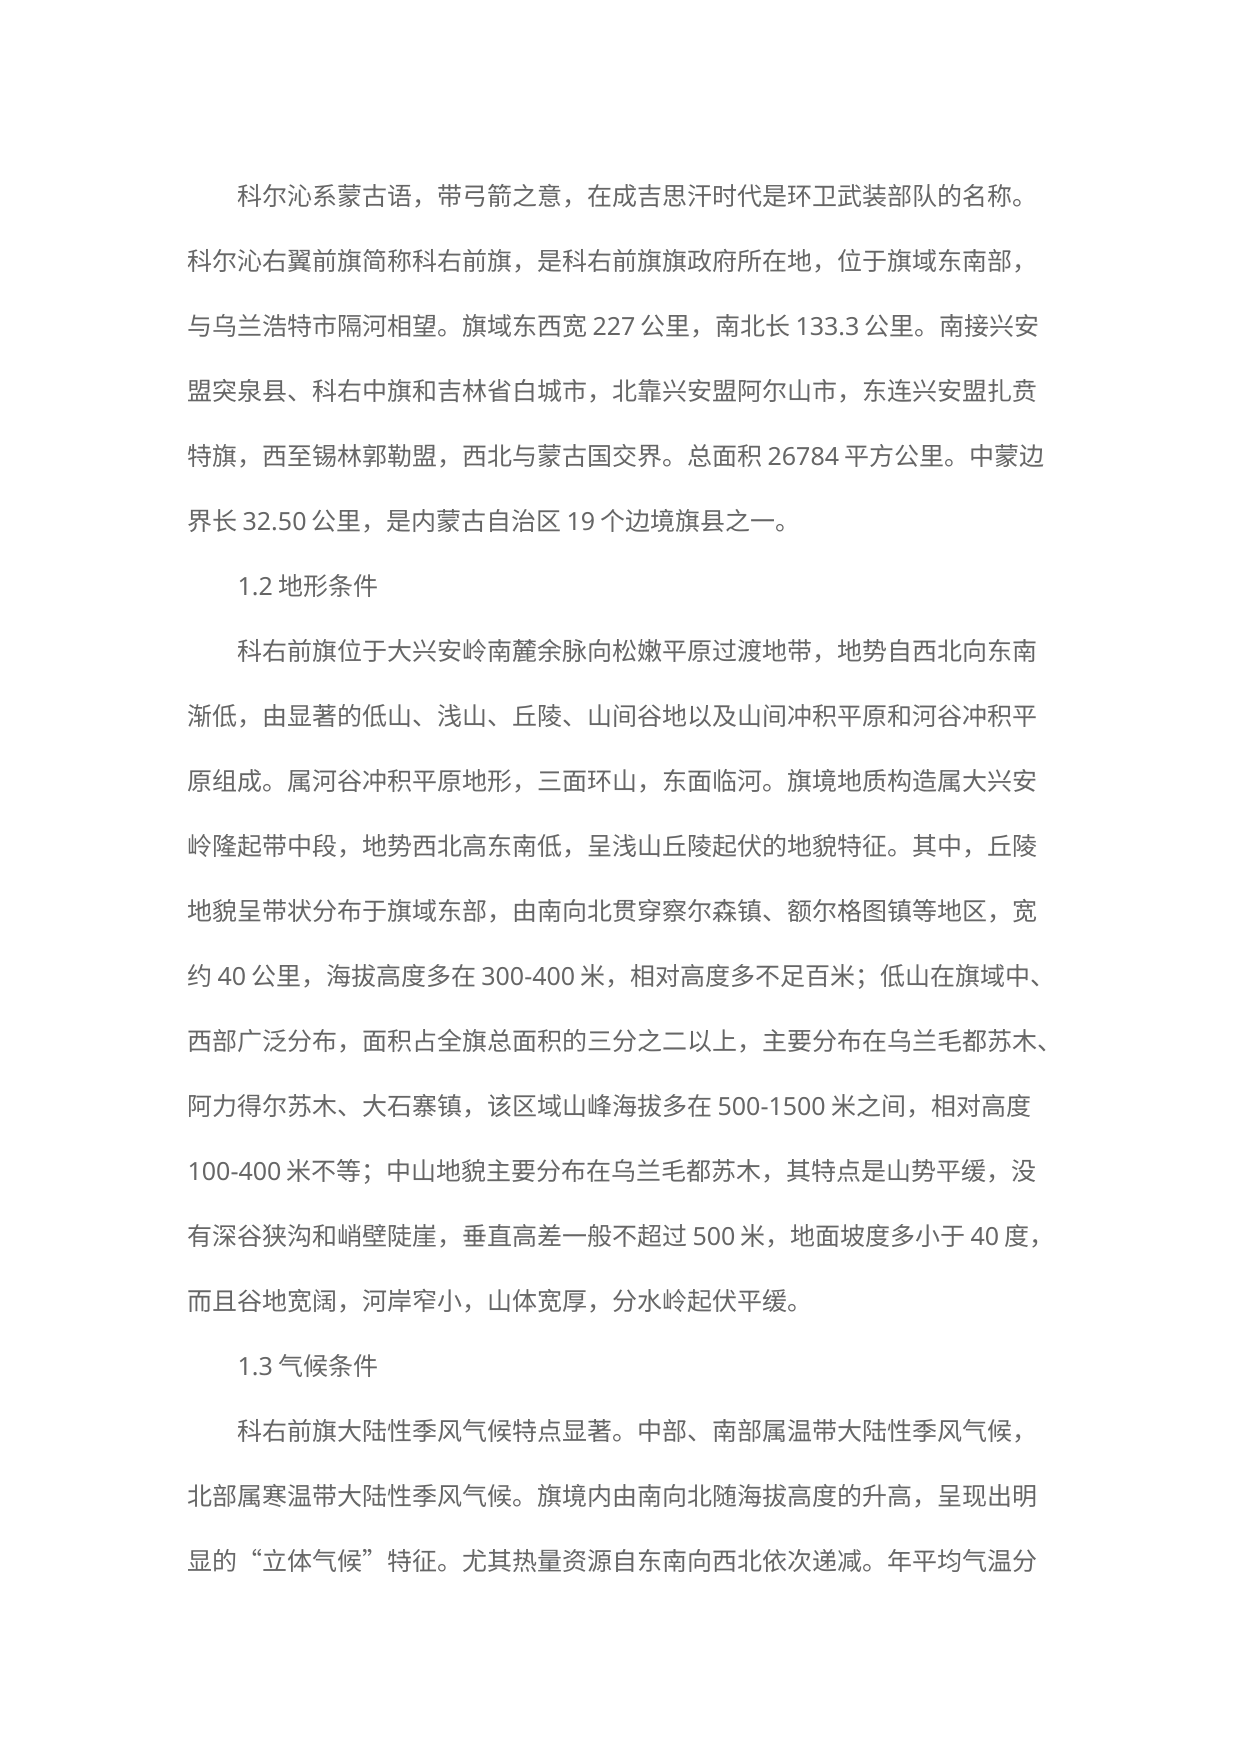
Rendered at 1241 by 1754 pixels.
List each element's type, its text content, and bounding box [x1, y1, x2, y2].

text 1.2地形条件 [187, 552, 1053, 617]
text 1.3气候条件 [187, 1332, 1053, 1397]
text 科尔沁系蒙古语，带弓箭之意，在成吉思汗时代是环卫武装部队的名称。科尔沁右翼前旗简称科右前旗，是科右前旗旗政府所在地，位于旗域东南部，与乌兰浩特市隔河相望。旗域东西宽227公里，南北长133.3公里。南接兴安盟突泉县、科右中旗和吉林省白城市，北靠兴安盟阿尔山市，东连兴安盟扎贲特旗，西至锡林郭勒盟，西北与蒙古国交界。总面积26784平方公里。中蒙边界长32.50公里，是内蒙古自治区19个边境旗县之一。 [187, 162, 1053, 552]
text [187, 1397, 1053, 1592]
text 科右前旗位于大兴安岭南麓余脉向松嫩平原过渡地带，地势自西北向东南渐低，由显著的低山、浅山、丘陵、山间谷地以及山间冲积平原和河谷冲积平原组成。属河谷冲积平原地形，三面环山，东面临河。旗境地质构造属大兴安岭隆起带中段，地势西北高东南低，呈浅山丘陵起伏的地貌特征。其中，丘陵地貌呈带状分布于旗域东部，由南向北贯穿察尔森镇、额尔格图镇等地区，宽约40公里，海拔高度多在300-400米，相对高度多不足百米；低山在旗域中、西部广泛分布，面积占全旗总面积的三分之二以上，主要分布在乌兰毛都苏木、阿力得尔苏木、大石寨镇，该区域山峰海拔多在500-1500米之间，相对高度100-400米不等；中山地貌主要分布在乌兰毛都苏木，其特点是山势平缓，没有深谷狭沟和峭壁陡崖，垂直高差一般不超过500米，地面坡度多小于40度，而且谷地宽阔，河岸窄小，山体宽厚，分水岭起伏平缓。 [187, 617, 1053, 1332]
